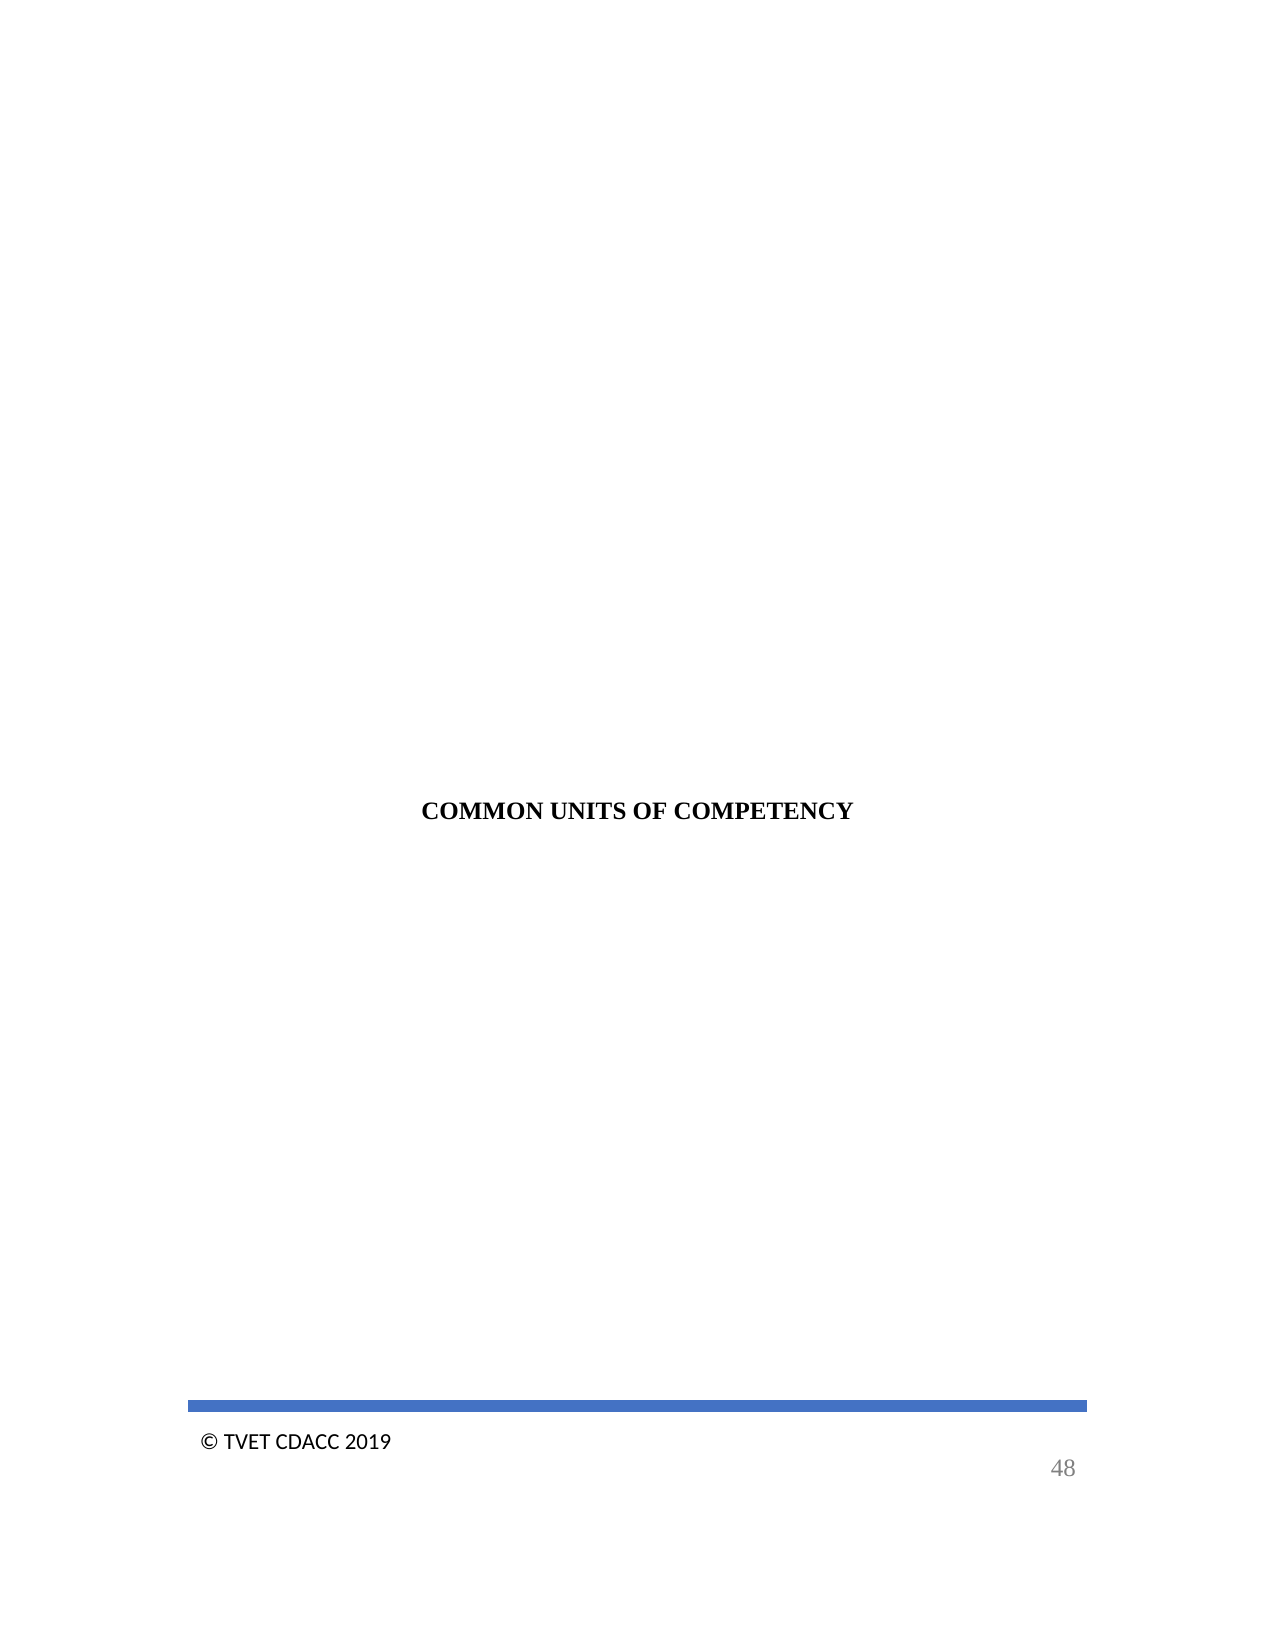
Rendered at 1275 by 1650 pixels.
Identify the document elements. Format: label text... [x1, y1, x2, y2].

subtitle COMMON UNITS OF COMPETENCY [187, 796, 1087, 825]
